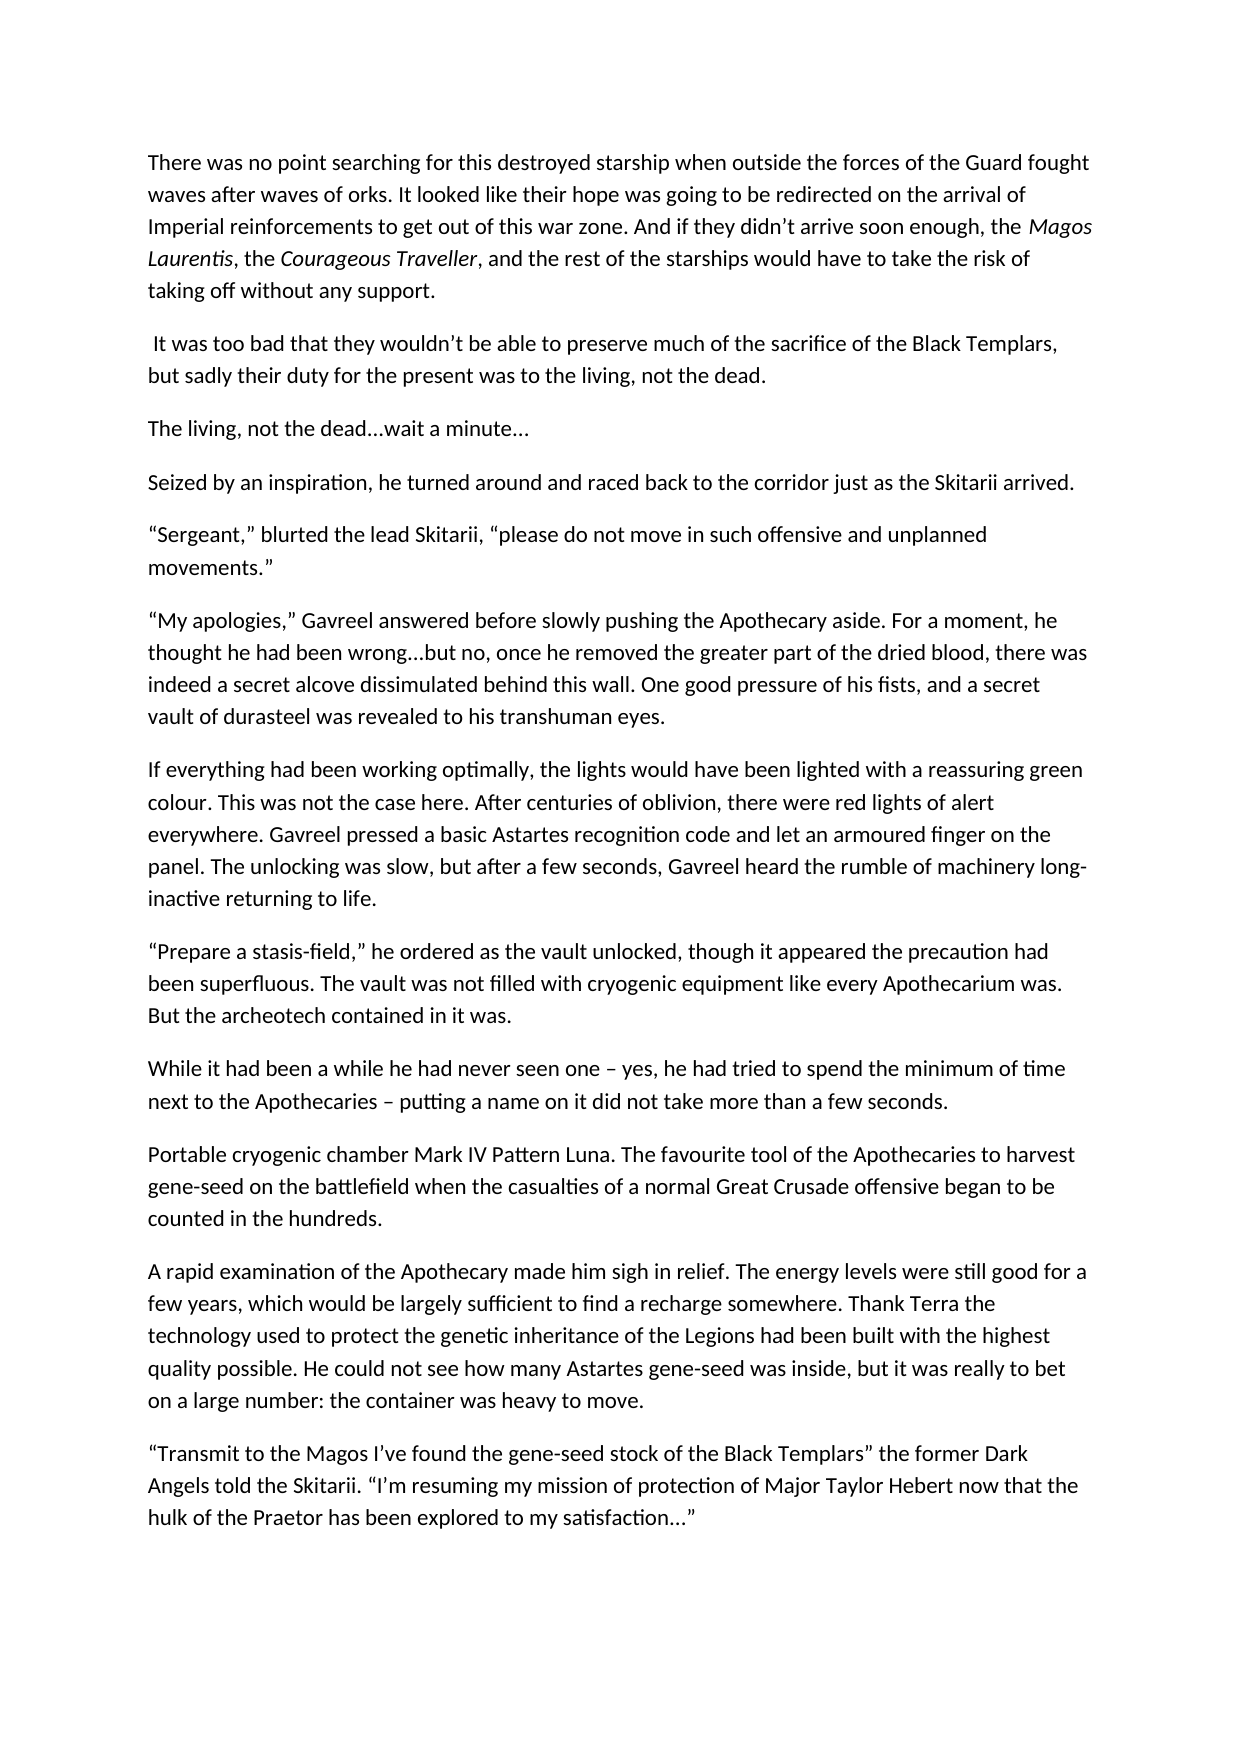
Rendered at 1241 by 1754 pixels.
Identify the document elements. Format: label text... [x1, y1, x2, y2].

text While it had been a while he had never seen one – yes, he had tried to spend the minimum of time next to the Apothecaries – putting a name on it did not take more than a few seconds. [148, 1054, 1093, 1115]
text There was no point searching for this destroyed starship when outside the forces of the Guard fought waves after waves of orks. It looked like their hope was going to be redirected on the arrival of Imperial reinforcements to get out of this war zone. And if they didn’t arrive soon enough, the Magos Laurentis, the Courageous Traveller, and the rest of the starships would have to take the risk of taking off without any support. [148, 148, 1093, 304]
text If everything had been working optimally, the lights would have been lighted with a reassuring green colour. This was not the case here. After centuries of oblivion, there were red lights of alert everywhere. Gavreel pressed a basic Astartes recognition code and let an armoured finger on the panel. The unlocking was slow, but after a few seconds, Gavreel heard the rumble of machinery long-inactive returning to life. [148, 755, 1093, 912]
text “My apologies,” Gavreel answered before slowly pushing the Apothecary aside. For a moment, he thought he had been wrong...but no, once he removed the greater part of the dried blood, there was indeed a secret alcove dissimulated behind this wall. One good pressure of his fists, and a secret vault of durasteel was revealed to his transhuman eyes. [148, 606, 1093, 730]
text It was too bad that they wouldn’t be able to preserve much of the sacrifice of the Black Templars, but sadly their duty for the present was to the living, not the dead. [148, 329, 1093, 389]
text A rapid examination of the Apothecary made him sigh in relief. The energy levels were still good for a few years, which would be largely sufficient to find a recharge somewhere. Thank Terra the technology used to protect the genetic inheritance of the Legions had been built with the highest quality possible. He could not see how many Astartes gene-seed was inside, but it was really to bet on a large number: the container was heavy to move. [148, 1257, 1093, 1414]
text The living, not the dead...wait a minute... [148, 414, 1093, 443]
text Portable cryogenic chamber Mark IV Pattern Luna. The favourite tool of the Apothecaries to harvest gene-seed on the battlefield when the casualties of a normal Great Crusade offensive began to be counted in the hundreds. [148, 1140, 1093, 1232]
text “Transmit to the Magos I’ve found the gene-seed stock of the Black Templars” the former Dark Angels told the Skitarii. “I’m resuming my mission of protection of Major Taylor Hebert now that the hulk of the Praetor has been explored to my satisfaction...” [148, 1439, 1093, 1531]
text Seized by an inspiration, he turned around and raced back to the corridor just as the Skitarii arrived. [148, 468, 1093, 496]
text “Sergeant,” blurted the lead Skitarii, “please do not move in such offensive and unplanned movements.” [148, 521, 1093, 581]
text “Prepare a stasis-field,” he ordered as the vault unlocked, though it appeared the precaution had been superfluous. The vault was not filled with cryogenic equipment like every Apothecarium was. But the archeotech contained in it was. [148, 937, 1093, 1029]
